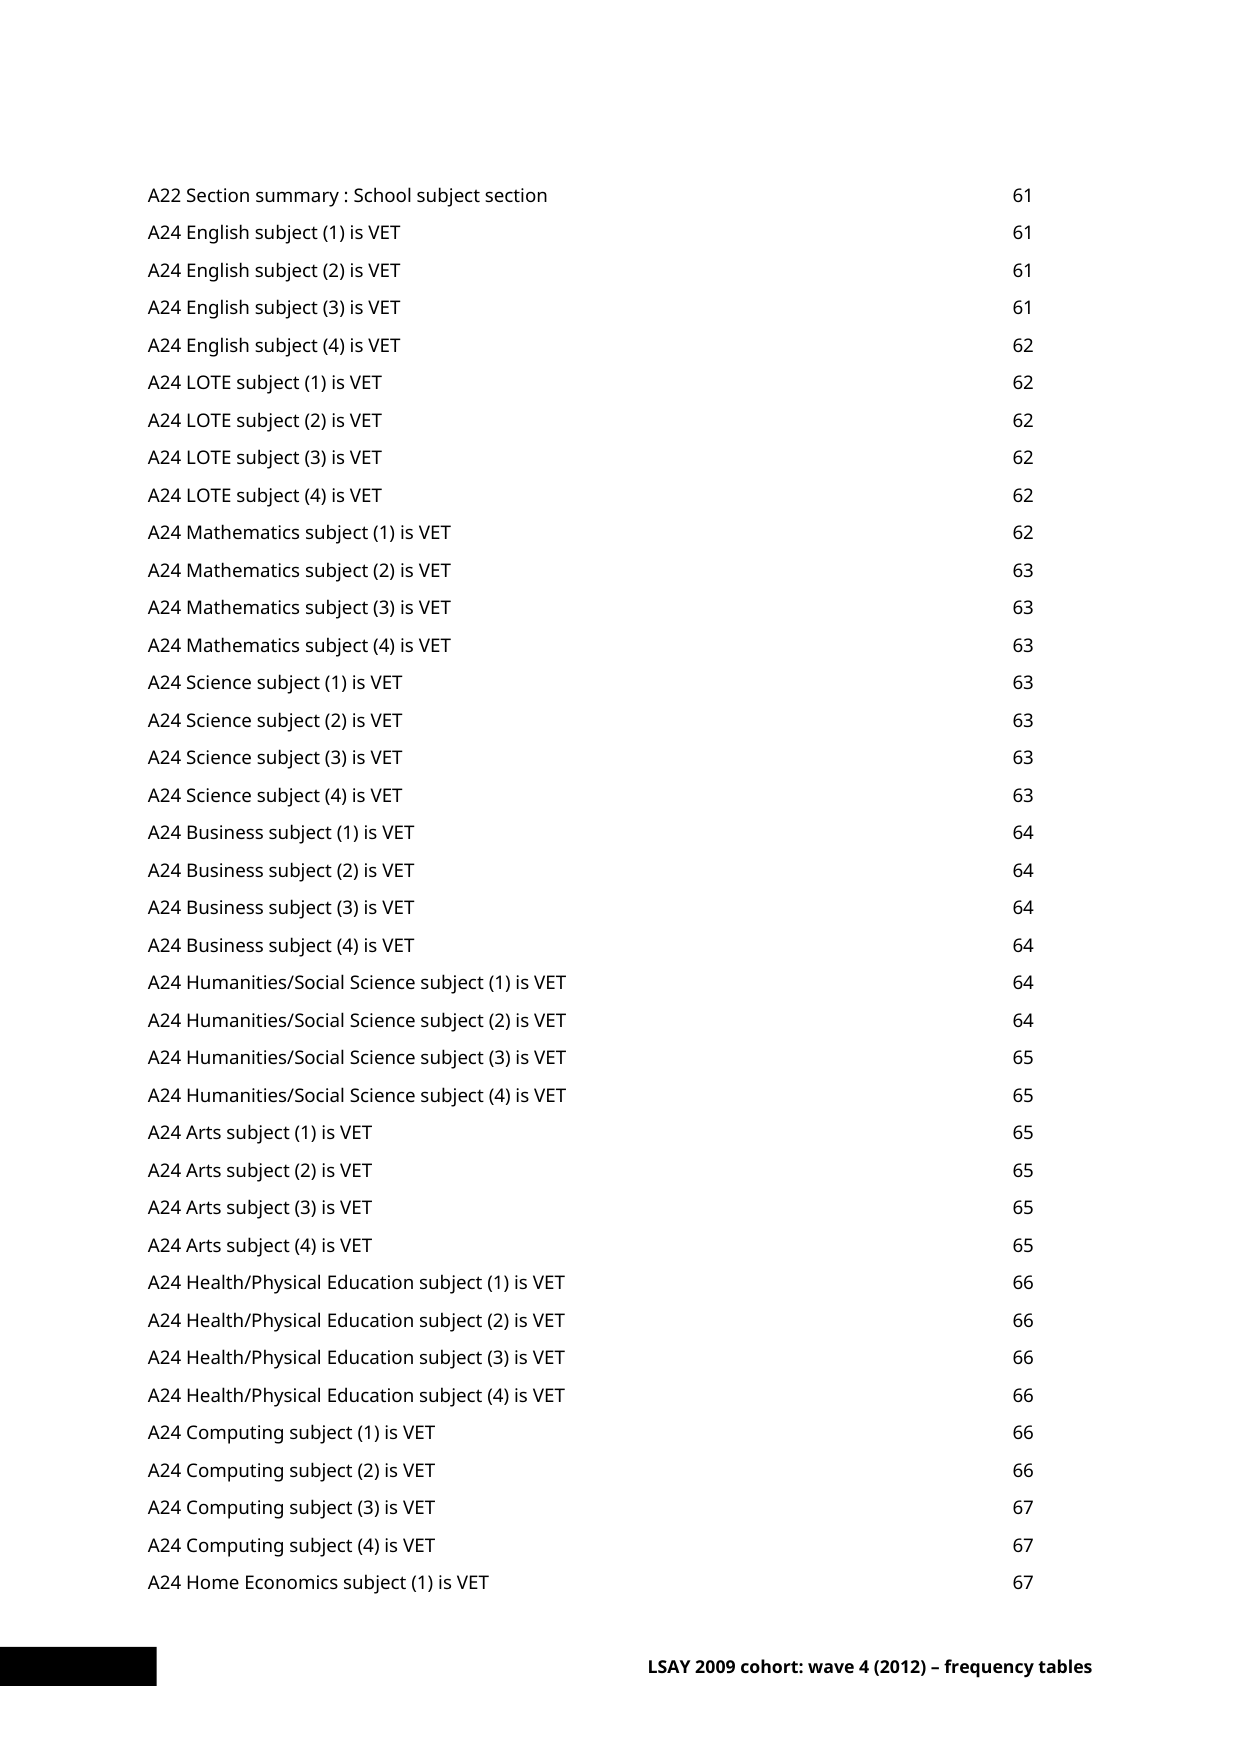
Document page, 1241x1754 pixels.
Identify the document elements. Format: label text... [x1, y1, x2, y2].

text A24 Mathematics subject (3) is VET 63 [148, 590, 1152, 621]
text A24 LOTE subject (4) is VET 62 [148, 477, 1152, 508]
text A24 LOTE subject (3) is VET 62 [148, 440, 1152, 471]
text A24 English subject (2) is VET 61 [148, 252, 1152, 283]
text A24 English subject (1) is VET 61 [148, 215, 1152, 246]
text A24 Science subject (1) is VET 63 [148, 665, 1152, 696]
text A24 Arts subject (1) is VET 65 [148, 1115, 1152, 1146]
text A24 English subject (4) is VET 62 [148, 327, 1152, 358]
text A24 Business subject (1) is VET 64 [148, 815, 1152, 846]
text A24 Business subject (4) is VET 64 [148, 927, 1152, 958]
text A24 Health/Physical Education subject (4) is VET 66 [148, 1377, 1152, 1408]
text A24 Computing subject (4) is VET 67 [148, 1527, 1152, 1558]
text A24 Computing subject (1) is VET 66 [148, 1415, 1152, 1446]
text A24 Mathematics subject (1) is VET 62 [148, 515, 1152, 546]
text A24 Health/Physical Education subject (1) is VET 66 [148, 1265, 1152, 1296]
text A24 Humanities/Social Science subject (3) is VET 65 [148, 1040, 1152, 1071]
text A24 LOTE subject (2) is VET 62 [148, 402, 1152, 433]
text A24 Business subject (3) is VET 64 [148, 890, 1152, 921]
text A24 Humanities/Social Science subject (1) is VET 64 [148, 965, 1152, 996]
text A24 Arts subject (2) is VET 65 [148, 1152, 1152, 1183]
text A24 Humanities/Social Science subject (4) is VET 65 [148, 1077, 1152, 1108]
text A24 Mathematics subject (2) is VET 63 [148, 552, 1152, 583]
text A24 Computing subject (3) is VET 67 [148, 1490, 1152, 1521]
text A24 Arts subject (4) is VET 65 [148, 1227, 1152, 1258]
text A24 Mathematics subject (4) is VET 63 [148, 627, 1152, 658]
text A24 Health/Physical Education subject (2) is VET 66 [148, 1302, 1152, 1333]
text A24 LOTE subject (1) is VET 62 [148, 365, 1152, 396]
text A24 Business subject (2) is VET 64 [148, 852, 1152, 883]
text A24 Science subject (2) is VET 63 [148, 702, 1152, 733]
text A24 Science subject (4) is VET 63 [148, 777, 1152, 808]
text A24 Humanities/Social Science subject (2) is VET 64 [148, 1002, 1152, 1033]
text A24 Arts subject (3) is VET 65 [148, 1190, 1152, 1221]
text A24 Health/Physical Education subject (3) is VET 66 [148, 1340, 1152, 1371]
text A24 Computing subject (2) is VET 66 [148, 1452, 1152, 1483]
text A24 Science subject (3) is VET 63 [148, 740, 1152, 771]
text A24 Home Economics subject (1) is VET 67 [148, 1565, 1152, 1596]
text A24 English subject (3) is VET 61 [148, 290, 1152, 321]
text A22 Section summary : School subject section 61 [148, 177, 1152, 208]
